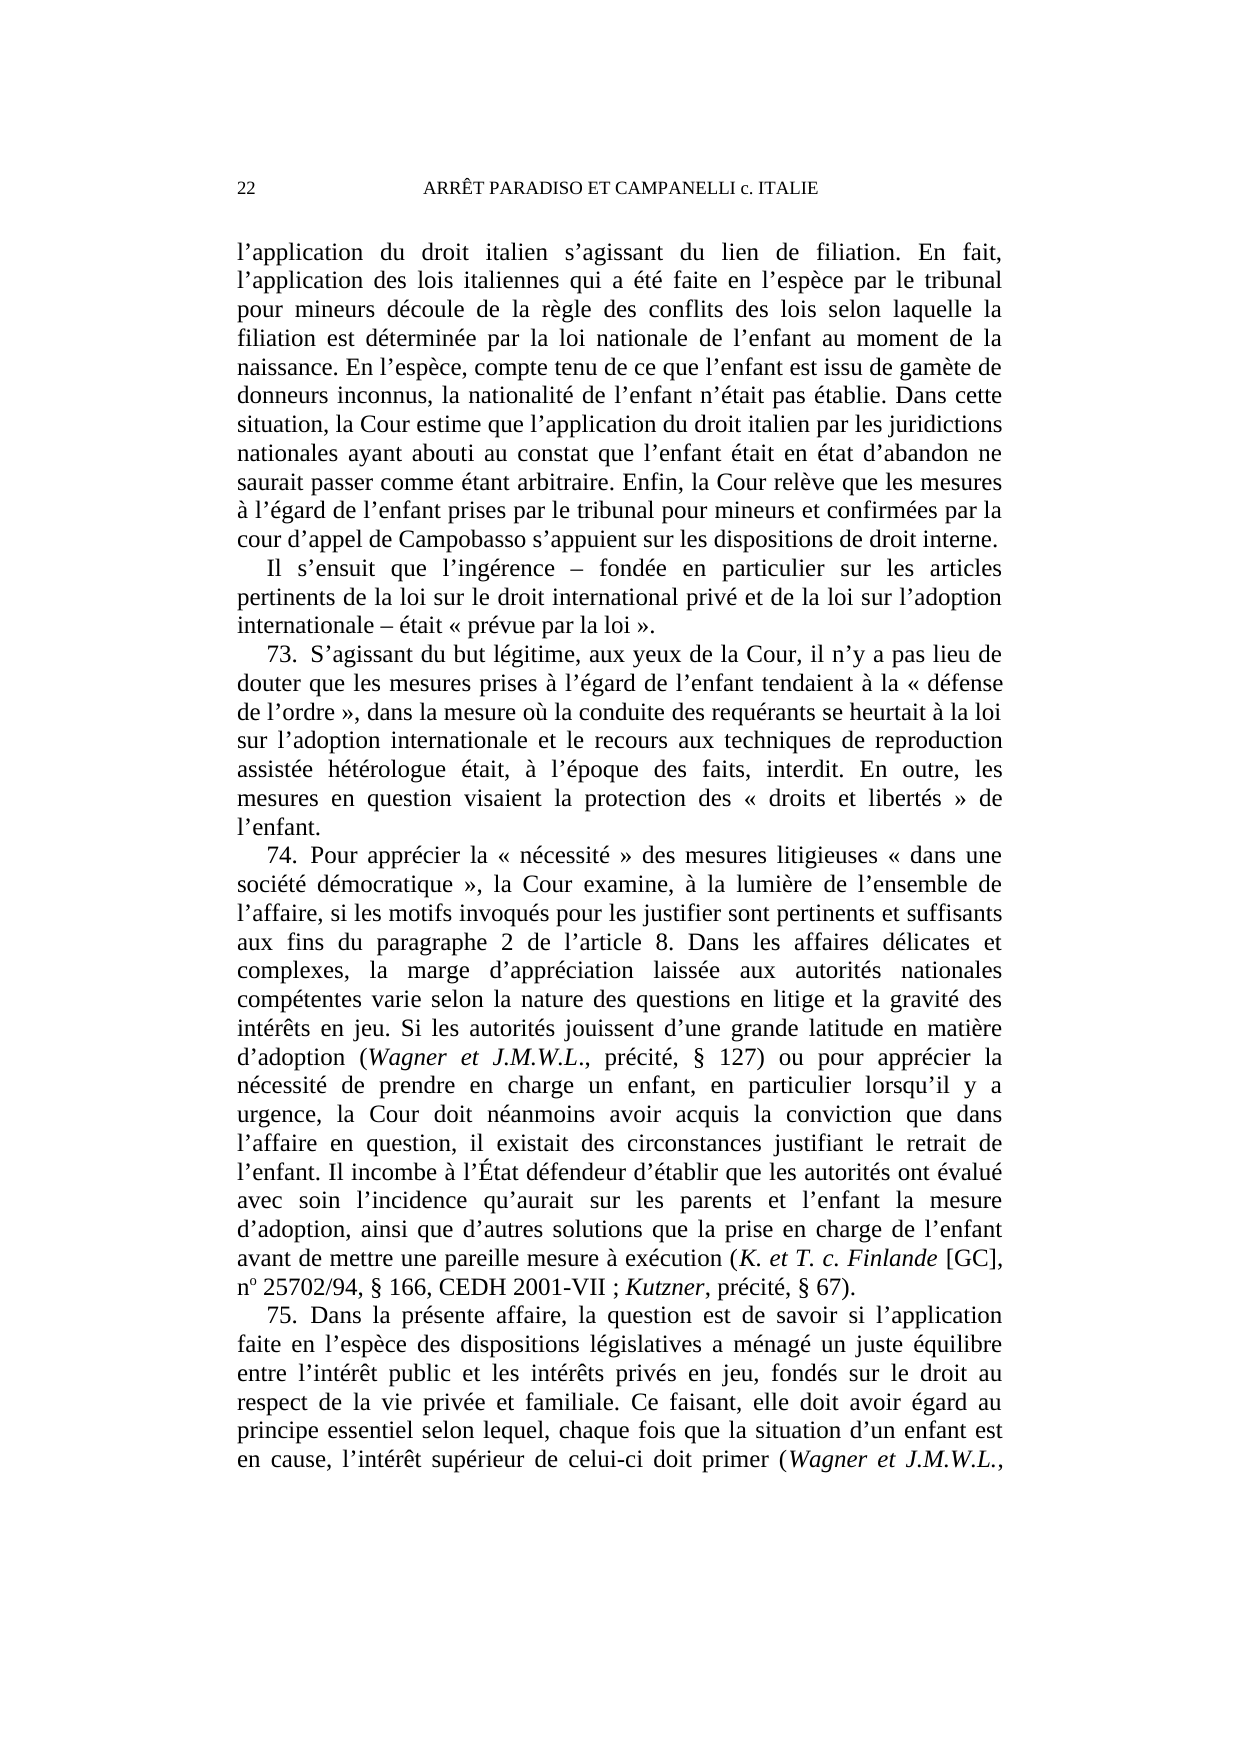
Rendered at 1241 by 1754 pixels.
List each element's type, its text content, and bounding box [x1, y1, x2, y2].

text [237, 237, 1003, 553]
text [237, 1301, 1003, 1473]
text 74. Pour apprécier la « nécessité » des mesures litigieuses « dans une société démocratique », la Cour examine, à la lumière de l’ensemble de l’affaire, si les motifs invoqués pour les justifier sont pertinents et suffisants aux fins du paragraphe 2 de l’article 8. Dans les affaires délicates et complexes, la marge d’appréciation laissée aux autorités nationales compétentes varie selon la nature des questions en litige et la gravité des intérêts en jeu. Si les autorités jouissent d’une grande latitude en matière d’adoption (Wagner et J.M.W.L., précité, § 127) ou pour apprécier la nécessité de prendre en charge un enfant, en particulier lorsqu’il y a urgence, la Cour doit néanmoins avoir acquis la conviction que dans l’affaire en question, il existait des circonstances justifiant le retrait de l’enfant. Il incombe à l’État défendeur d’établir que les autorités ont évalué avec soin l’incidence qu’aurait sur les parents et l’enfant la mesure d’adoption, ainsi que d’autres solutions que la prise en charge de l’enfant avant de mettre une pareille mesure à exécution (K. et T. c. Finlande [GC], no 25702/94, § 166, CEDH 2001-VII ; Kutzner, précité, § 67). [237, 841, 1003, 1301]
text Il s’ensuit que l’ingérence – fondée en particulier sur les articles pertinents de la loi sur le droit international privé et de la loi sur l’adoption internationale – était « prévue par la loi ». [237, 553, 1003, 639]
text 73. S’agissant du but légitime, aux yeux de la Cour, il n’y a pas lieu de douter que les mesures prises à l’égard de l’enfant tendaient à la « défense de l’ordre », dans la mesure où la conduite des requérants se heurtait à la loi sur l’adoption internationale et le recours aux techniques de reproduction assistée hétérologue était, à l’époque des faits, interdit. En outre, les mesures en question visaient la protection des « droits et libertés » de l’enfant. [237, 639, 1003, 841]
